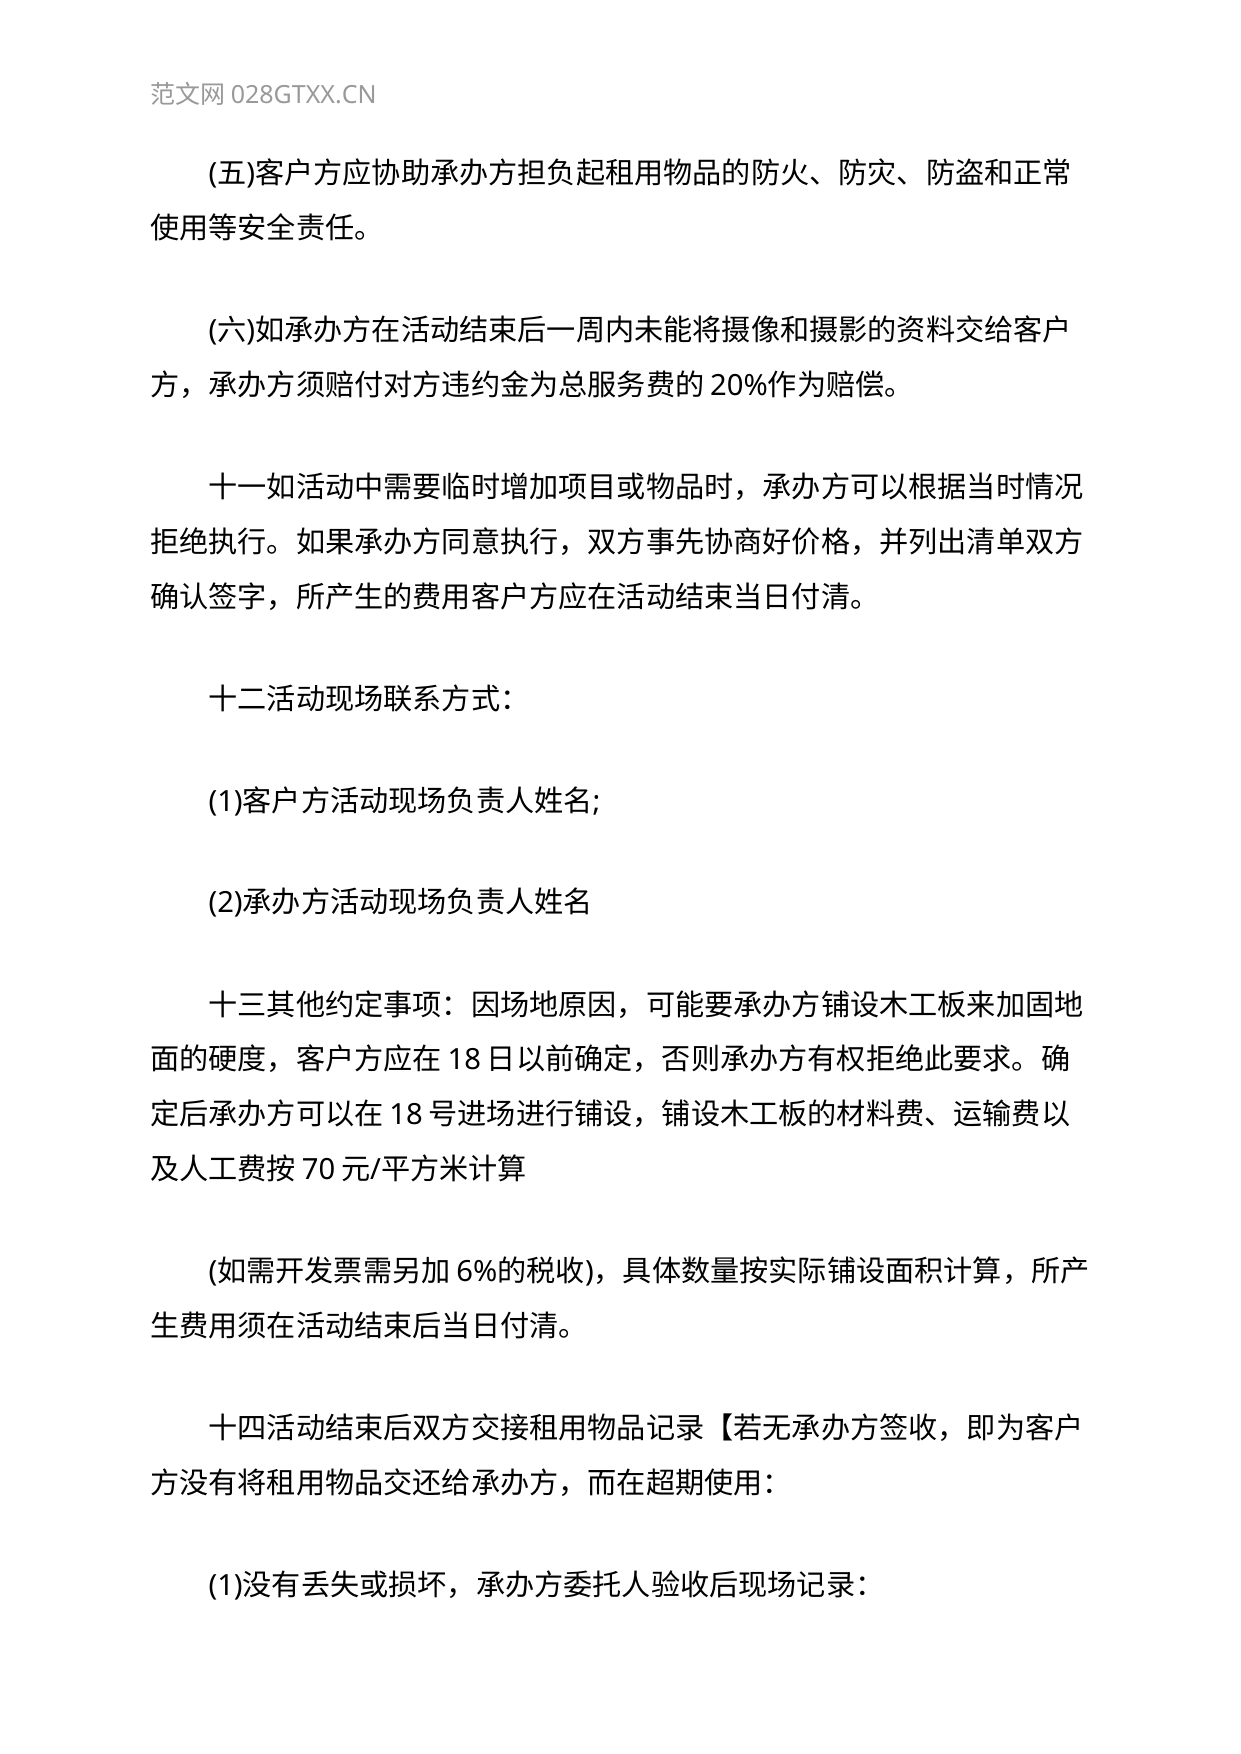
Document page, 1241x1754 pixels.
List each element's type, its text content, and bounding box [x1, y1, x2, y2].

text (1)客户方活动现场负责人姓名; [150, 777, 1090, 819]
text (2)承办方活动现场负责人姓名 [150, 879, 1090, 921]
text (五)客户方应协助承办方担负起租用物品的防火、防灾、防盗和正常使用等安全责任。 [150, 150, 1090, 247]
text 十三其他约定事项：因场地原因，可能要承办方铺设木工板来加固地面的硬度，客户方应在18日以前确定，否则承办方有权拒绝此要求。确定后承办方可以在18号进场进行铺设，铺设木工板的材料费、运输费以及人工费按70元/平方米计算 [150, 981, 1090, 1188]
text 十一如活动中需要临时增加项目或物品时，承办方可以根据当时情况拒绝执行。如果承办方同意执行，双方事先协商好价格，并列出清单双方确认签字，所产生的费用客户方应在活动结束当日付清。 [150, 464, 1090, 616]
text 十四活动结束后双方交接租用物品记录【若无承办方签收，即为客户方没有将租用物品交还给承办方，而在超期使用： [150, 1405, 1090, 1502]
text (如需开发票需另加6%的税收)，具体数量按实际铺设面积计算，所产生费用须在活动结束后当日付清。 [150, 1248, 1090, 1345]
text 十二活动现场联系方式： [150, 675, 1090, 718]
text (1)没有丢失或损坏，承办方委托人验收后现场记录： [150, 1561, 1090, 1604]
text (六)如承办方在活动结束后一周内未能将摄像和摄影的资料交给客户方，承办方须赔付对方违约金为总服务费的20%作为赔偿。 [150, 307, 1090, 404]
